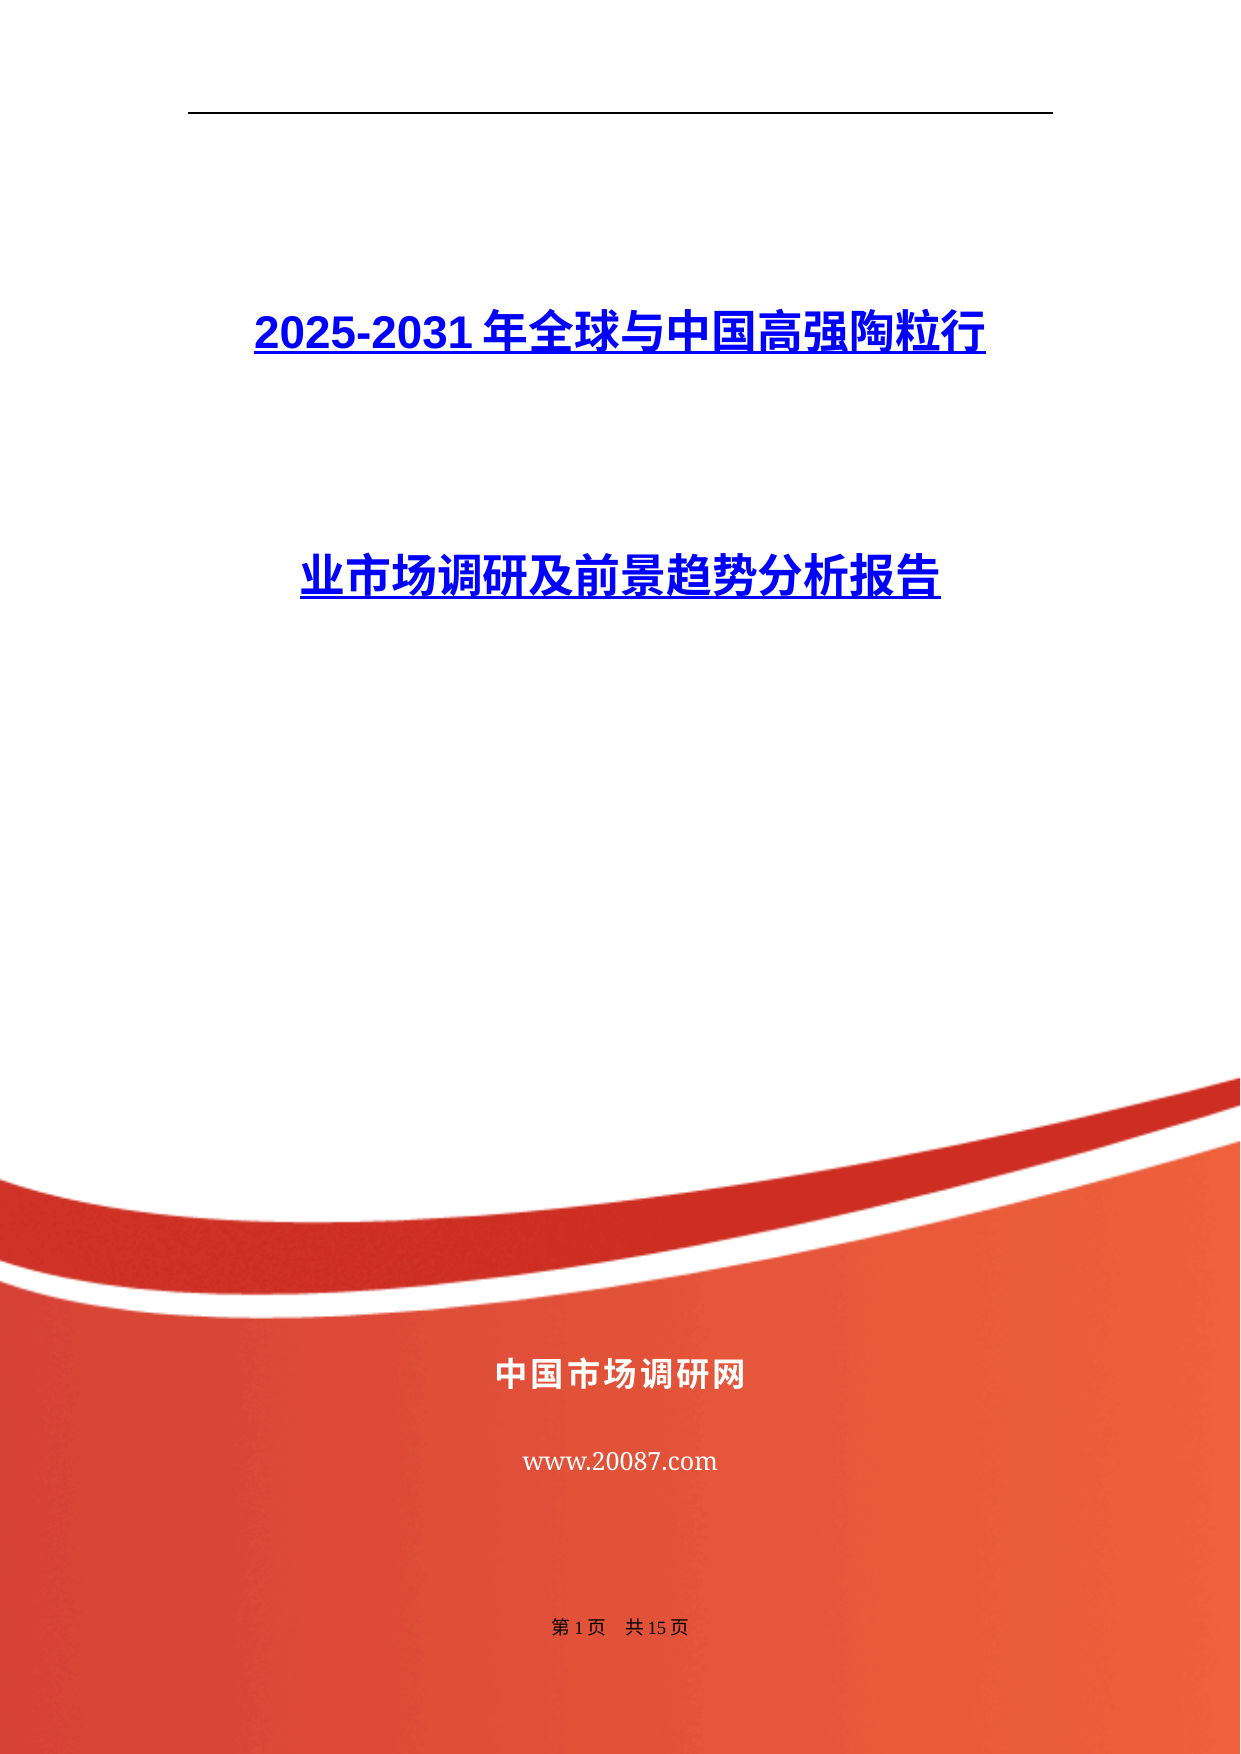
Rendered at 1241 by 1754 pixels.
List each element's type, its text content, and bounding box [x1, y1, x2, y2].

picture [0, 1006, 1241, 1754]
table_header 2025-2031年全球与中国高强陶粒行业市场调研及前景趋势分析报告 [188, 207, 1053, 773]
subtitle 中国市场调研网 [187, 1339, 1053, 1404]
text www.20087.com [187, 1428, 1053, 1493]
